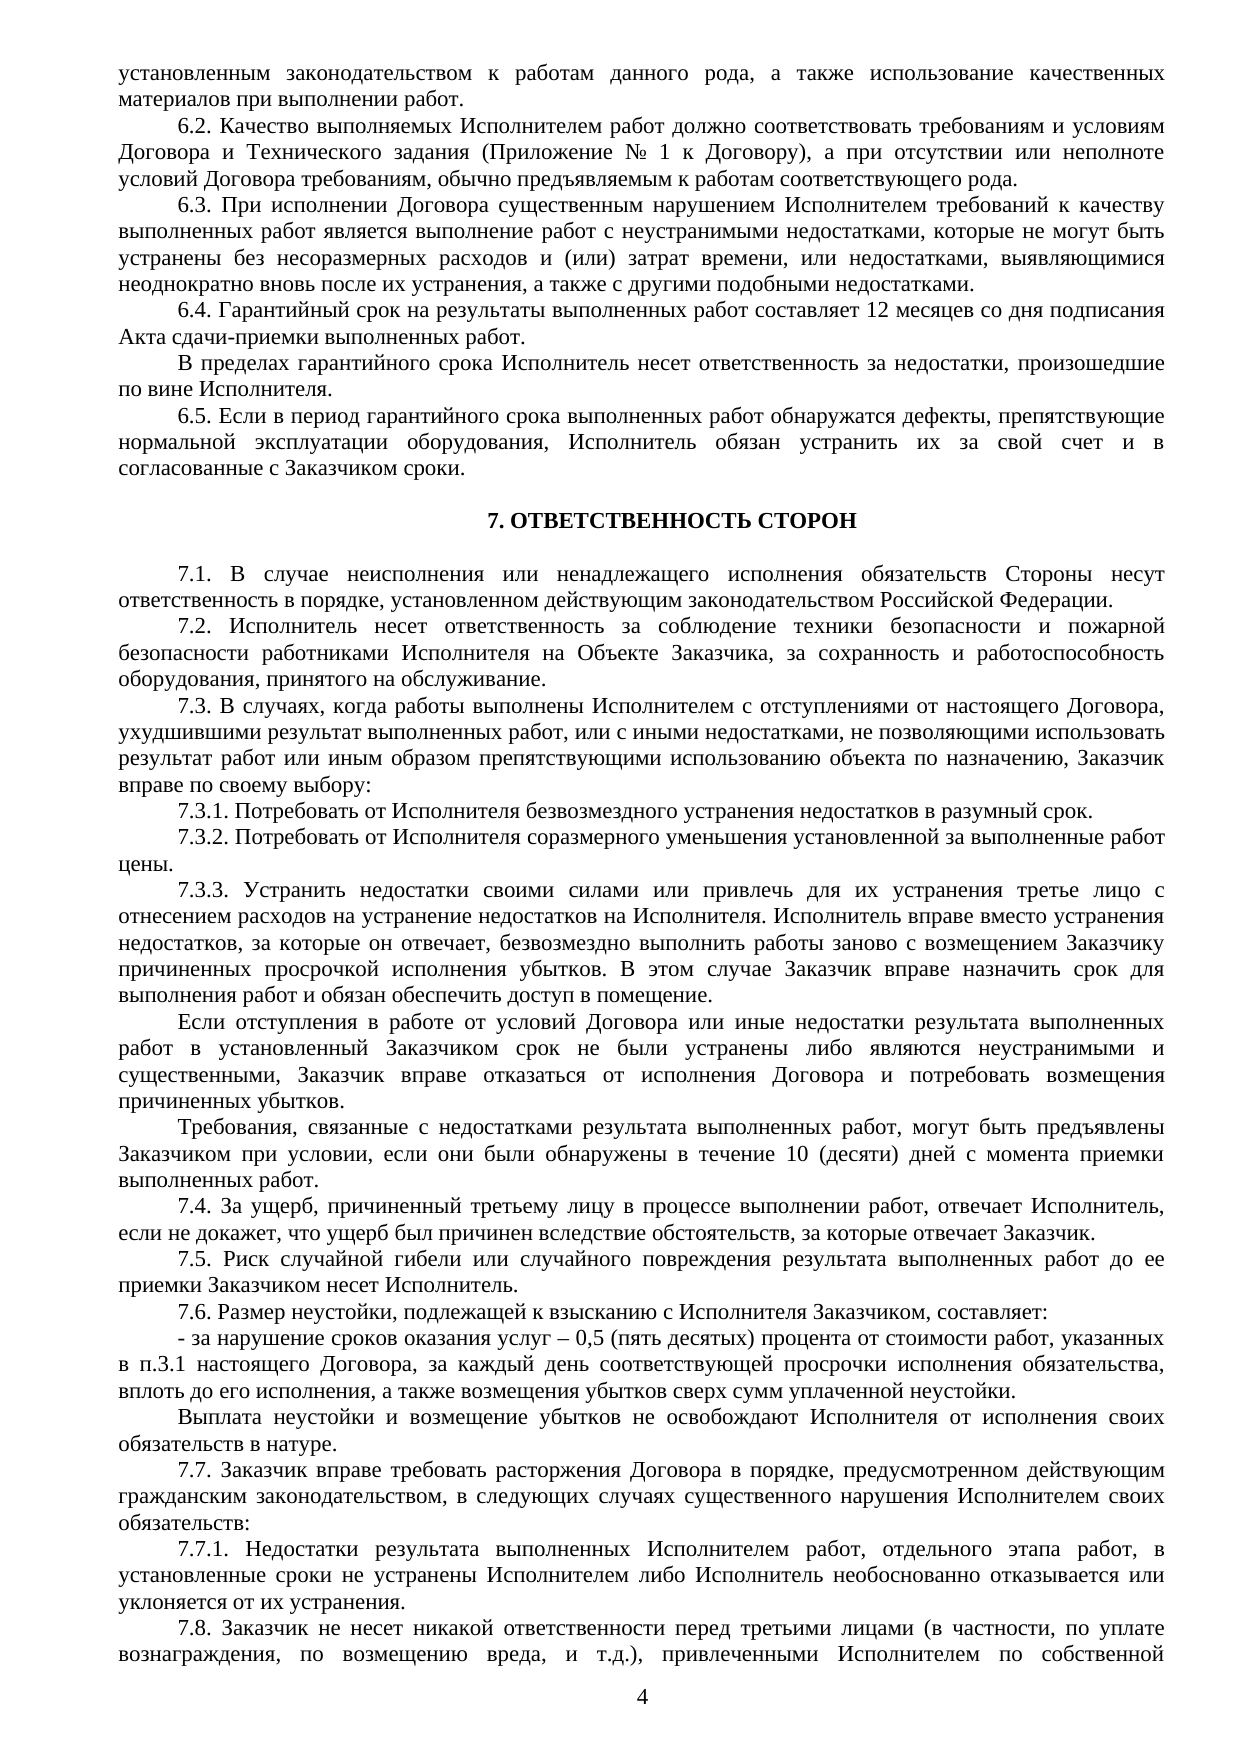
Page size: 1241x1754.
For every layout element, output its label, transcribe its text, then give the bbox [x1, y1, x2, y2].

text 6.5. Если в период гарантийного срока выполненных работ обнаружатся дефекты, препятствующие нормальной эксплуатации оборудования, Исполнитель обязан устранить их за свой счет и в согласованные с Заказчиком сроки. [118, 402, 1167, 481]
text 7. ОТВЕТСТВЕННОСТЬ СТОРОН [118, 507, 1167, 533]
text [118, 1614, 1167, 1667]
text - за нарушение сроков оказания услуг – 0,5 (пять десятых) процента от стоимости работ, указанных в п.3.1 настоящего Договора, за каждый день соответствующей просрочки исполнения обязательства, вплоть до его исполнения, а также возмещения убытков сверх сумм уплаченной неустойки. [118, 1324, 1167, 1403]
text 7.3.3. Устранить недостатки своими силами или привлечь для их устранения третье лицо с отнесением расходов на устранение недостатков на Исполнителя. Исполнитель вправе вместо устранения недостатков, за которые он отвечает, безвозмездно выполнить работы заново с возмещением Заказчику причиненных просрочкой исполнения убытков. В этом случае Заказчик вправе назначить срок для выполнения работ и обязан обеспечить доступ в помещение. [118, 876, 1167, 1008]
text В пределах гарантийного срока Исполнитель несет ответственность за недостатки, произошедшие по вине Исполнителя. [118, 349, 1167, 402]
text 7.7. Заказчик вправе требовать расторжения Договора в порядке, предусмотренном действующим гражданским законодательством, в следующих случаях существенного нарушения Исполнителем своих обязательств: [118, 1456, 1167, 1535]
text 7.3. В случаях, когда работы выполнены Исполнителем с отступлениями от настоящего Договора, ухудшившими результат выполненных работ, или с иными недостатками, не позволяющими использовать результат работ или иным образом препятствующими использованию объекта по назначению, Заказчик вправе по своему выбору: [118, 692, 1167, 797]
text 7.6. Размер неустойки, подлежащей к взысканию с Исполнителя Заказчиком, составляет: [118, 1298, 1167, 1324]
text 6.3. При исполнении Договора существенным нарушением Исполнителем требований к качеству выполненных работ является выполнение работ с неустранимыми недостатками, которые не могут быть устранены без несоразмерных расходов и (или) затрат времени, или недостатками, выявляющимися неоднократно вновь после их устранения, а также с другими подобными недостатками. [118, 191, 1167, 296]
text 6.2. Качество выполняемых Исполнителем работ должно соответствовать требованиям и условиям Договора и Технического задания (Приложение № 1 к Договору), а при отсутствии или неполноте условий Договора требованиям, обычно предъявляемым к работам соответствующего рода. [118, 112, 1167, 191]
text Если отступления в работе от условий Договора или иные недостатки результата выполненных работ в установленный Заказчиком срок не были устранены либо являются неустранимыми и существенными, Заказчик вправе отказаться от исполнения Договора и потребовать возмещения причиненных убытков. [118, 1008, 1167, 1113]
text 7.7.1. Недостатки результата выполненных Исполнителем работ, отдельного этапа работ, в установленные сроки не устранены Исполнителем либо Исполнитель необоснованно отказывается или уклоняется от их устранения. [118, 1535, 1167, 1614]
text 7.3.1. Потребовать от Исполнителя безвозмездного устранения недостатков в разумный срок. [118, 797, 1167, 823]
text 7.2. Исполнитель несет ответственность за соблюдение техники безопасности и пожарной безопасности работниками Исполнителя на Объекте Заказчика, за сохранность и работоспособность оборудования, принятого на обслуживание. [118, 613, 1167, 692]
text 7.5. Риск случайной гибели или случайного повреждения результата выполненных работ до ее приемки Заказчиком несет Исполнитель. [118, 1245, 1167, 1298]
text 6.4. Гарантийный срок на результаты выполненных работ составляет 12 месяцев со дня подписания Акта сдачи-приемки выполненных работ. [118, 296, 1167, 349]
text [118, 59, 1167, 112]
text Требования, связанные с недостатками результата выполненных работ, могут быть предъявлены Заказчиком при условии, если они были обнаружены в течение 10 (десяти) дней с момента приемки выполненных работ. [118, 1113, 1167, 1192]
text 7.3.2. Потребовать от Исполнителя соразмерного уменьшения установленной за выполненные работ цены. [118, 823, 1167, 876]
text Выплата неустойки и возмещение убытков не освобождают Исполнителя от исполнения своих обязательств в натуре. [118, 1403, 1167, 1456]
text 7.4. За ущерб, причиненный третьему лицу в процессе выполнении работ, отвечает Исполнитель, если не докажет, что ущерб был причинен вследствие обстоятельств, за которые отвечает Заказчик. [118, 1192, 1167, 1245]
text 7.1. В случае неисполнения или ненадлежащего исполнения обязательств Стороны несут ответственность в порядке, установленном действующим законодательством Российской Федерации. [118, 560, 1167, 613]
